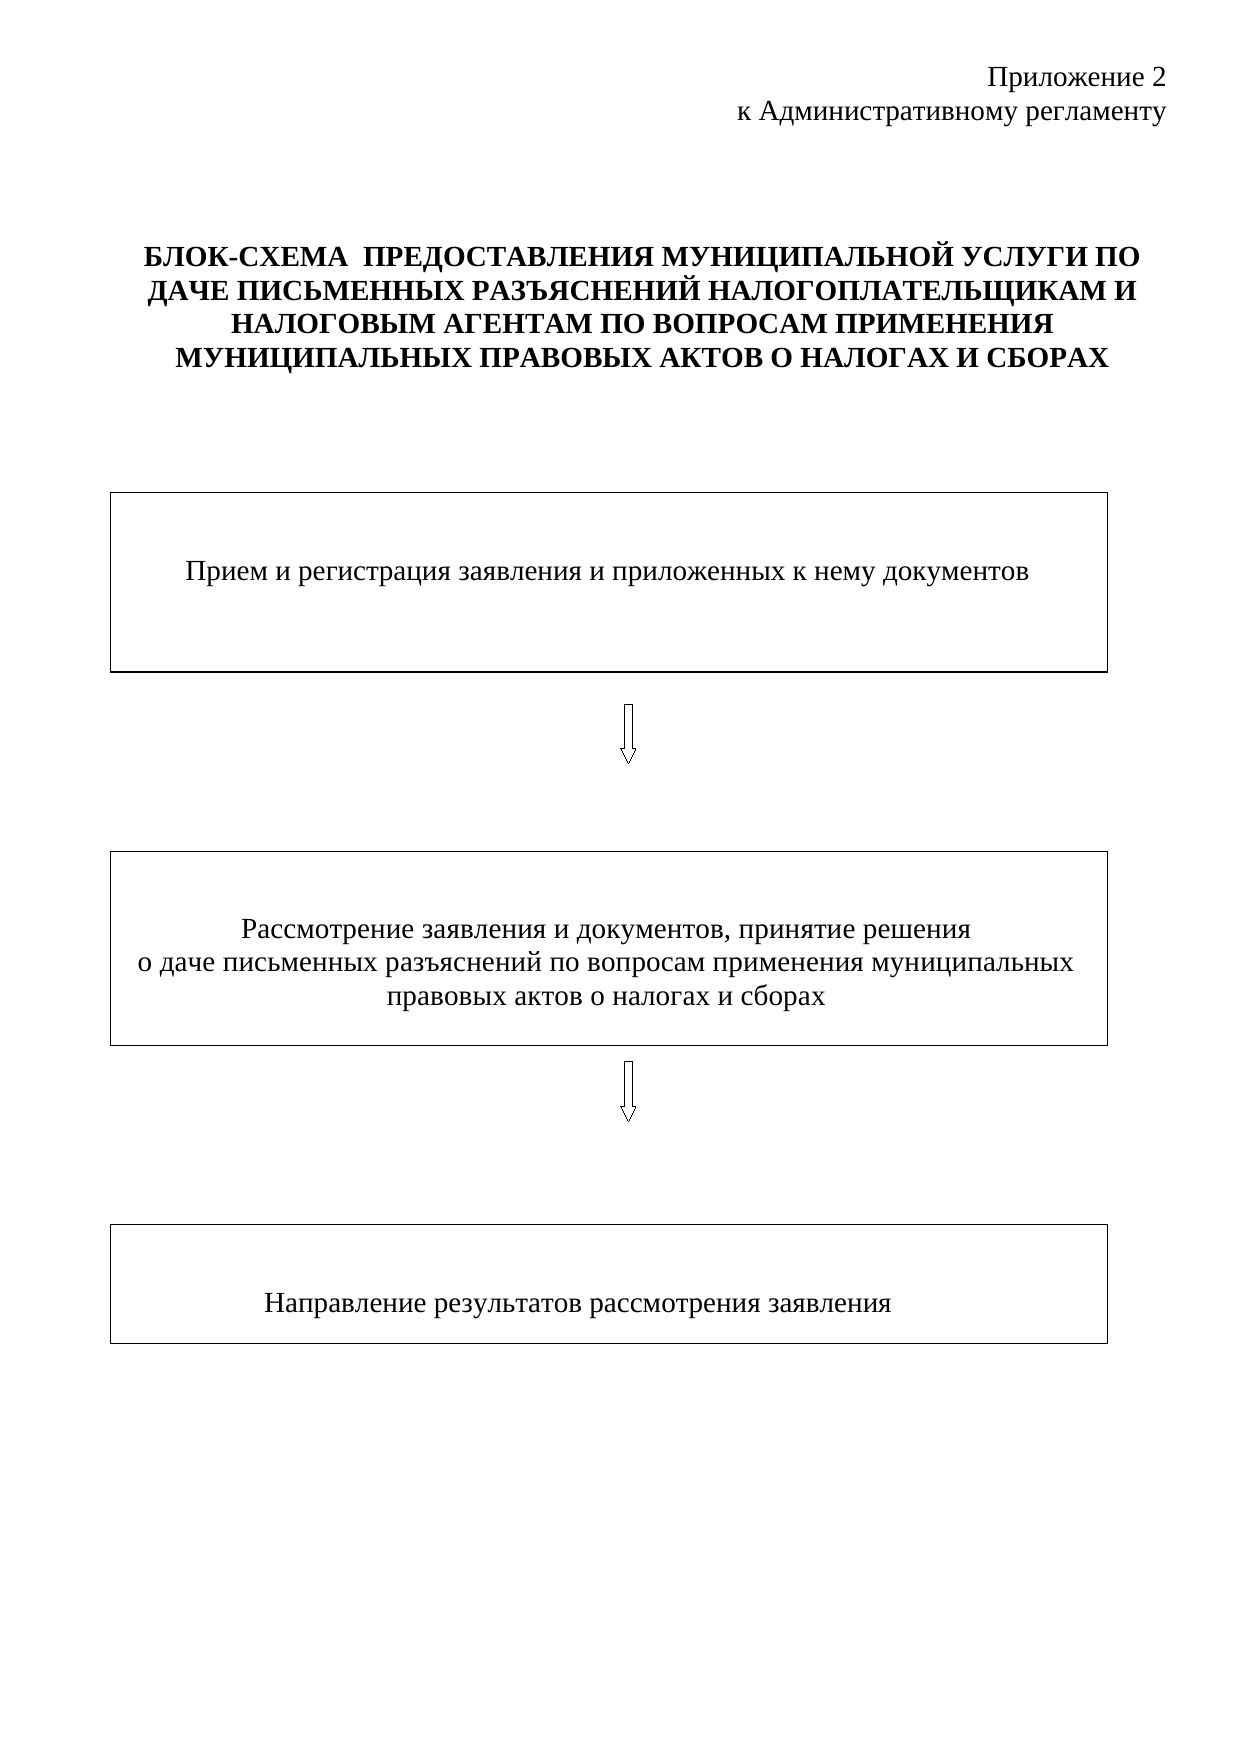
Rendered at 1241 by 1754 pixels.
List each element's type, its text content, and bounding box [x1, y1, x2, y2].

text Приложение 2 [59, 59, 1167, 93]
table_header Прием и регистрация заявления и приложенных к нему документов [111, 493, 1107, 671]
table_header Рассмотрение заявления и документов, принятие решения о даче письменных разъяснений по вопросам применения муниципальных правовых актов о налогах и сборах [111, 852, 1107, 1045]
table_header Направление результатов рассмотрения заявления [111, 1225, 1107, 1343]
title БЛОК-СХЕМА ПРЕДОСТАВЛЕНИЯ МУНИЦИПАЛЬНОЙ УСЛУГИ ПО ДАЧЕ ПИСЬМЕННЫХ РАЗЪЯСНЕНИЙ НАЛОГОПЛАТЕЛЬЩИКАМ И НАЛОГОВЫМ АГЕНТАМ ПО ВОПРОСАМ ПРИМЕНЕНИЯ МУНИЦИПАЛЬНЫХ ПРАВОВЫХ АКТОВ О НАЛОГАХ И СБОРАХ [118, 239, 1167, 373]
text к Административному регламенту [59, 93, 1167, 126]
